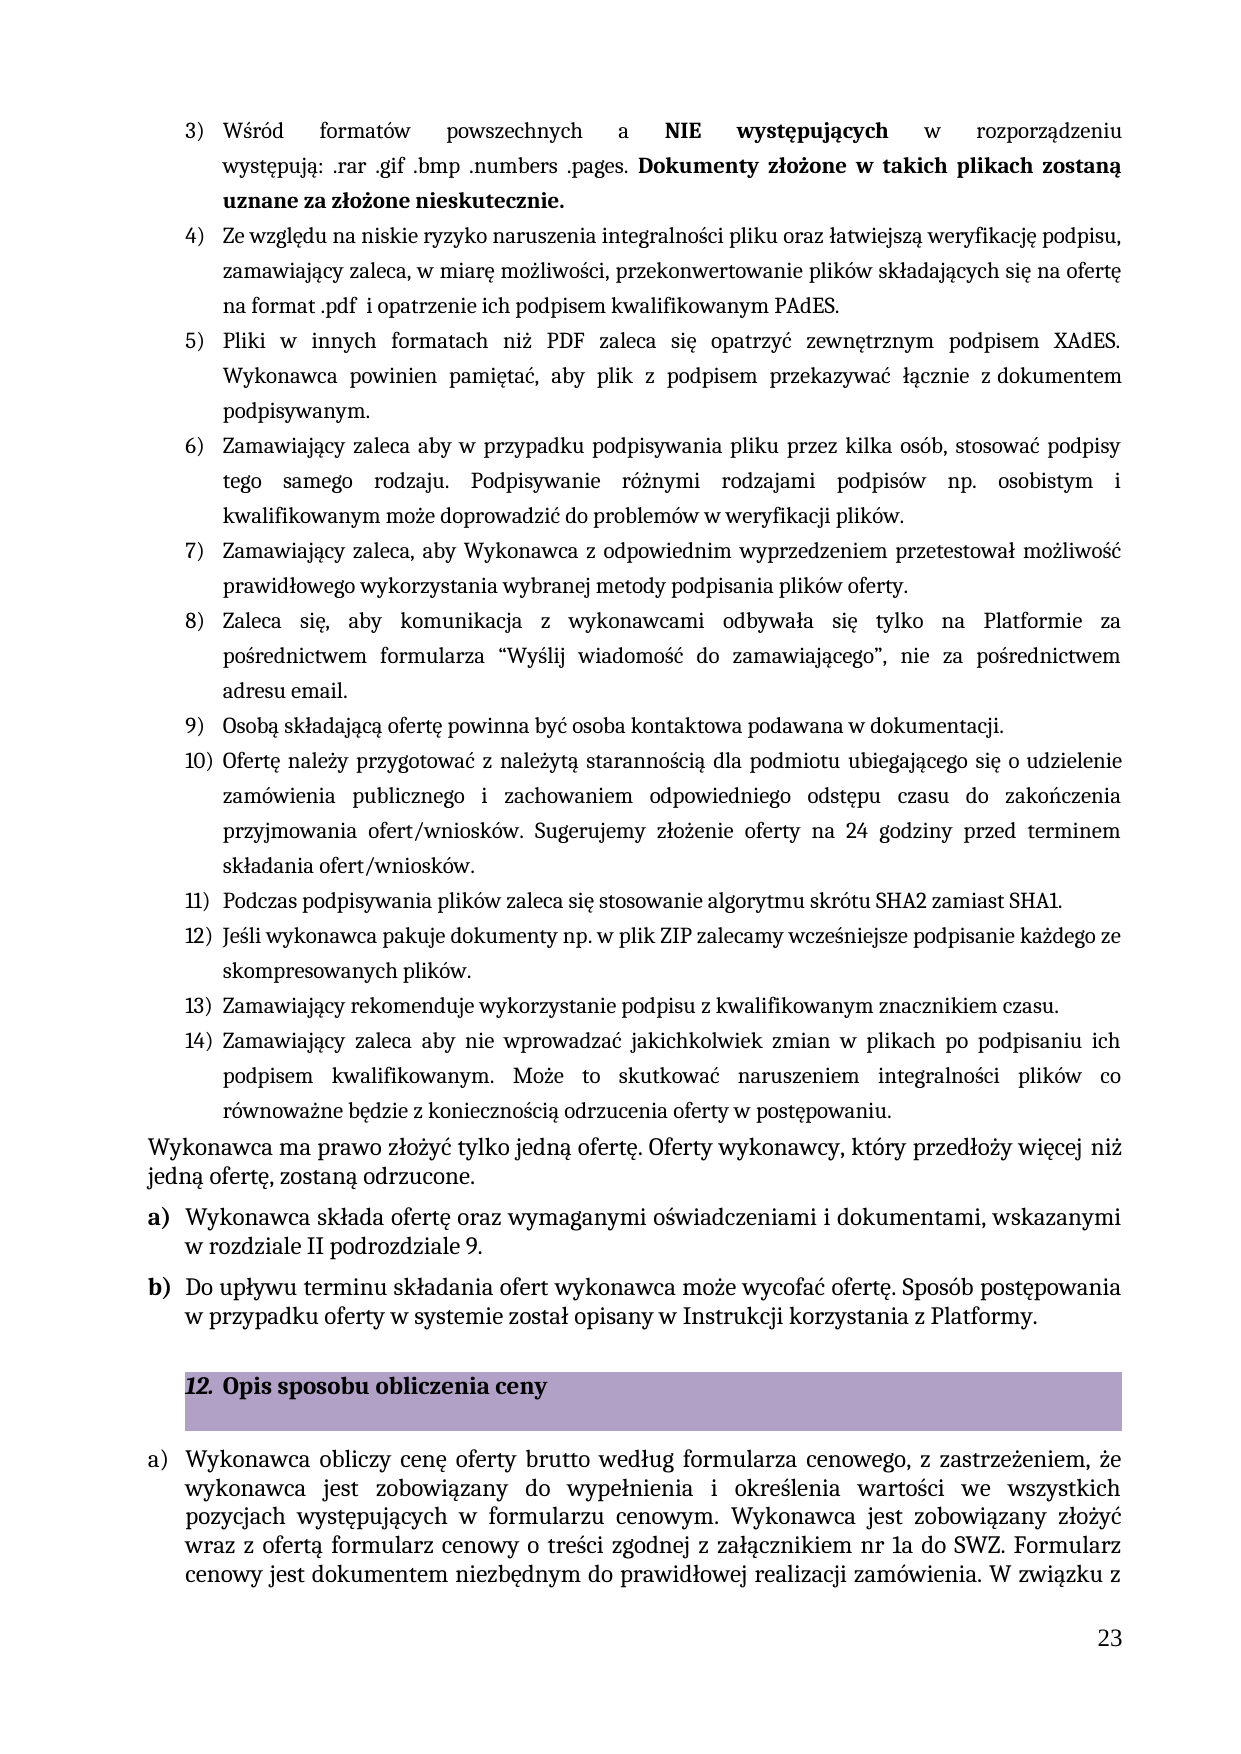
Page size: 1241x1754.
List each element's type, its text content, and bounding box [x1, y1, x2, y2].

list Wśród formatów powszechnych a NIE występujących w rozporządzeniu występują: .rar .gif .bmp .numbers .pages. Dokumenty złożone w takich plikach zostaną uznane za złożone nieskutecznie. [185, 118, 1122, 214]
list Ofertę należy przygotować z należytą starannością dla podmiotu ubiegającego się o udzielenie zamówienia publicznego i zachowaniem odpowiedniego odstępu czasu do zakończenia przyjmowania ofert/wniosków. Sugerujemy złożenie oferty na 24 godziny przed terminem składania ofert/wniosków. [185, 748, 1122, 879]
list Ze względu na niskie ryzyko naruszenia integralności pliku oraz łatwiejszą weryfikację podpisu, zamawiający zaleca, w miarę możliwości, przekonwertowanie plików składających się na ofertę na format .pdf i opatrzenie ich podpisem kwalifikowanym PAdES. [185, 223, 1122, 319]
list Opis sposobu obliczenia ceny [185, 1372, 1122, 1401]
list Zaleca się, aby komunikacja z wykonawcami odbywała się tylko na Platformie za pośrednictwem formularza “Wyślij wiadomość do zamawiającego”, nie za pośrednictwem adresu email. [185, 608, 1122, 704]
list Wykonawca składa ofertę oraz wymaganymi oświadczeniami i dokumentami, wskazanymi w rozdziale II podrozdziale 9. [148, 1203, 1122, 1261]
list Do upływu terminu składania ofert wykonawca może wycofać ofertę. Sposób postępowania w przypadku oferty w systemie został opisany w Instrukcji korzystania z Platformy. [148, 1273, 1122, 1331]
list Zamawiający rekomenduje wykorzystanie podpisu z kwalifikowanym znacznikiem czasu. [185, 993, 1122, 1019]
list Zamawiający zaleca, aby Wykonawca z odpowiednim wyprzedzeniem przetestował możliwość prawidłowego wykorzystania wybranej metody podpisania plików oferty. [185, 538, 1122, 599]
text Wykonawca ma prawo złożyć tylko jedną ofertę. Oferty wykonawcy, który przedłoży więcej niż jedną ofertę, zostaną odrzucone. [148, 1133, 1122, 1191]
list Jeśli wykonawca pakuje dokumenty np. w plik ZIP zalecamy wcześniejsze podpisanie każdego ze skompresowanych plików. [185, 923, 1122, 984]
list Osobą składającą ofertę powinna być osoba kontaktowa podawana w dokumentacji. [185, 713, 1122, 739]
list Podczas podpisywania plików zaleca się stosowanie algorytmu skrótu SHA2 zamiast SHA1. [185, 888, 1122, 914]
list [148, 1445, 1122, 1588]
list Pliki w innych formatach niż PDF zaleca się opatrzyć zewnętrznym podpisem XAdES. Wykonawca powinien pamiętać, aby plik z podpisem przekazywać łącznie z dokumentem podpisywanym. [185, 328, 1122, 424]
list Zamawiający zaleca aby nie wprowadzać jakichkolwiek zmian w plikach po podpisaniu ich podpisem kwalifikowanym. Może to skutkować naruszeniem integralności plików co równoważne będzie z koniecznością odrzucenia oferty w postępowaniu. [185, 1028, 1122, 1124]
list Zamawiający zaleca aby w przypadku podpisywania pliku przez kilka osób, stosować podpisy tego samego rodzaju. Podpisywanie różnymi rodzajami podpisów np. osobistym i kwalifikowanym może doprowadzić do problemów w weryfikacji plików. [185, 433, 1122, 529]
